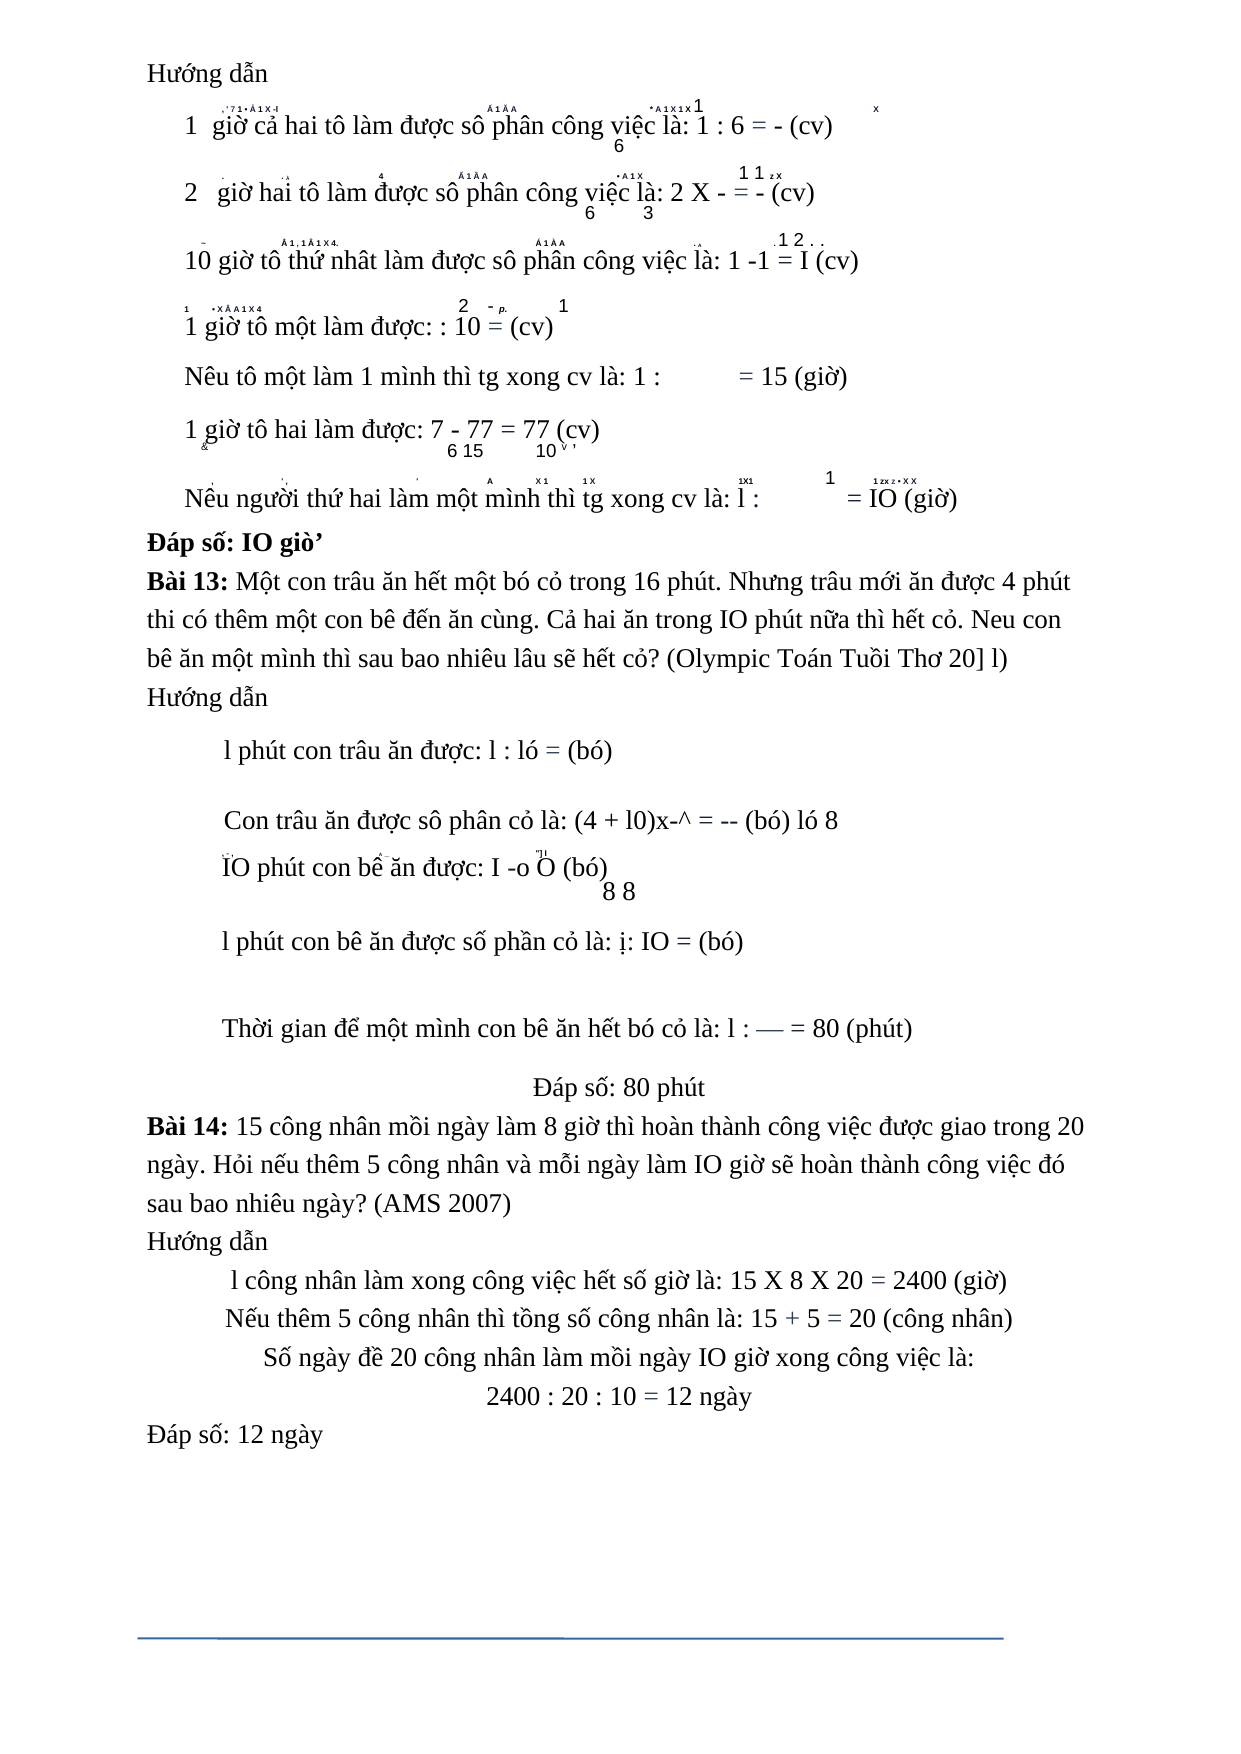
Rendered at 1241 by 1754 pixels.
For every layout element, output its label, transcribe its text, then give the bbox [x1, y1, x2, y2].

text Bài 13: Một con trâu ăn hết một bó cỏ trong 16 phút. Nhưng trâu mới ăn được 4 phút thi có thêm một con bê đến ăn cùng. Cả hai ăn trong IO phút nữa thì hết cỏ. Neu con bê ăn một mình thì sau bao nhiêu lâu sẽ hết cỏ? (Olympic Toán Tuồi Thơ 20] l) [147, 565, 1091, 673]
list giờ hai tô làm được sô phân công việc là: 2 X - = - (cv) [147, 183, 1091, 207]
text & 6 15 10 v ’ [147, 445, 1091, 461]
text Hướng dẫn [147, 1226, 1091, 1257]
text , ' 7 1 • Ả 1 X -l Ấ 1 Ă A * A 1 X 1 X 1 X [147, 94, 1091, 116]
text Số ngày đề 20 công nhân làm mồi ngày IO giờ xong công việc là: 2400 : 20 : 10 = 12 ngày [147, 1341, 1091, 1411]
text l công nhân làm xong công việc hết số giờ là: 15 X 8 X 20 = 2400 (giờ) Nếu thêm 5 công nhân thì tồng số công nhân là: 15 + 5 = 20 (công nhân) [147, 1264, 1091, 1334]
text 1 giờ tô hai làm được: 7 - 77 = 77 (cv) [147, 413, 1091, 445]
text Hướng dẫn [147, 681, 1091, 712]
text Nêu tô một làm 1 mình thì tg xong cv là: 1 : = 15 (giờ) [147, 360, 1091, 392]
text 10 giờ tô thứ nhât làm được sô phân công việc là: 1 -1 = I (cv) [852, 251, 1091, 274]
list giờ cả hai tô làm được sô phân công việc là: 1 : 6 = - (cv) [147, 116, 795, 139]
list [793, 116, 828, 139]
text 8 8 [147, 881, 1091, 905]
text 6 [147, 139, 1091, 155]
text Đáp số: IO giò’ [147, 527, 1091, 558]
text 10 giờ tô thứ nhât làm được sô phân công việc là: 1 -1 = I (cv) [147, 251, 821, 274]
text Con trâu ăn được sô phân cỏ là: (4 + l0)x-^ = -- (bó) ló 8 [784, 812, 1091, 834]
text IO phút con bê ăn được: I -o O (bó) [147, 858, 568, 881]
text IO phút con bê ăn được: I -o O (bó) [601, 858, 1091, 881]
text Hướng dẫn [147, 57, 1091, 88]
text 1 • X Ẳ A 1 X 4 2 - p. 1 [147, 295, 1091, 316]
text l phút con bê ăn được số phần cỏ là: ị: IO = (bó) [147, 926, 1091, 957]
text Đáp số: 80 phút [147, 1071, 1091, 1102]
text ~ Ẳ 1 , 1 Â 1 X 4. Á 1 À A . A . 1 2 . . [147, 229, 1091, 251]
text 1 giờ tô một làm được: : 10 = (cv) [147, 316, 1091, 339]
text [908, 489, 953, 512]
text l phút con trâu ăn được: l : ló = (bó) [224, 734, 1091, 765]
text Bài 14: 15 công nhân mồi ngày làm 8 giờ thì hoàn thành công việc được giao trong 20 ngày. Hỏi nếu thêm 5 công nhân và mỗi ngày làm IO giờ sẽ hoàn thành công việc đó sau bao nhiêu ngày? (AMS 2007) [147, 1110, 1091, 1218]
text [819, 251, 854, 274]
list giờ cả hai tô làm được sô phân công việc là: 1 : 6 = - (cv) [826, 116, 1091, 139]
text Con trâu ăn được sô phân cỏ là: (4 + l0)x-^ = -- (bó) ló 8 [224, 812, 580, 834]
text 6 3 [147, 207, 1091, 223]
text Đáp số: 12 ngày [147, 1418, 1091, 1449]
text Thời gian để một mình con bê ăn hết bó cỏ là: l : — = 80 (phút) [147, 1012, 1091, 1043]
text , ' , ' A X 1 1 X 1X1 1 1 zx z • X X [147, 467, 1091, 489]
text Nêu người thứ hai làm một mình thì tg xong cv là: l : = IO (giờ) [147, 489, 910, 512]
text . . Ẳ 4 Ẩ 1 Ầ A • A 1 X 1 1 z X [147, 162, 1091, 183]
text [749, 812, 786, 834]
